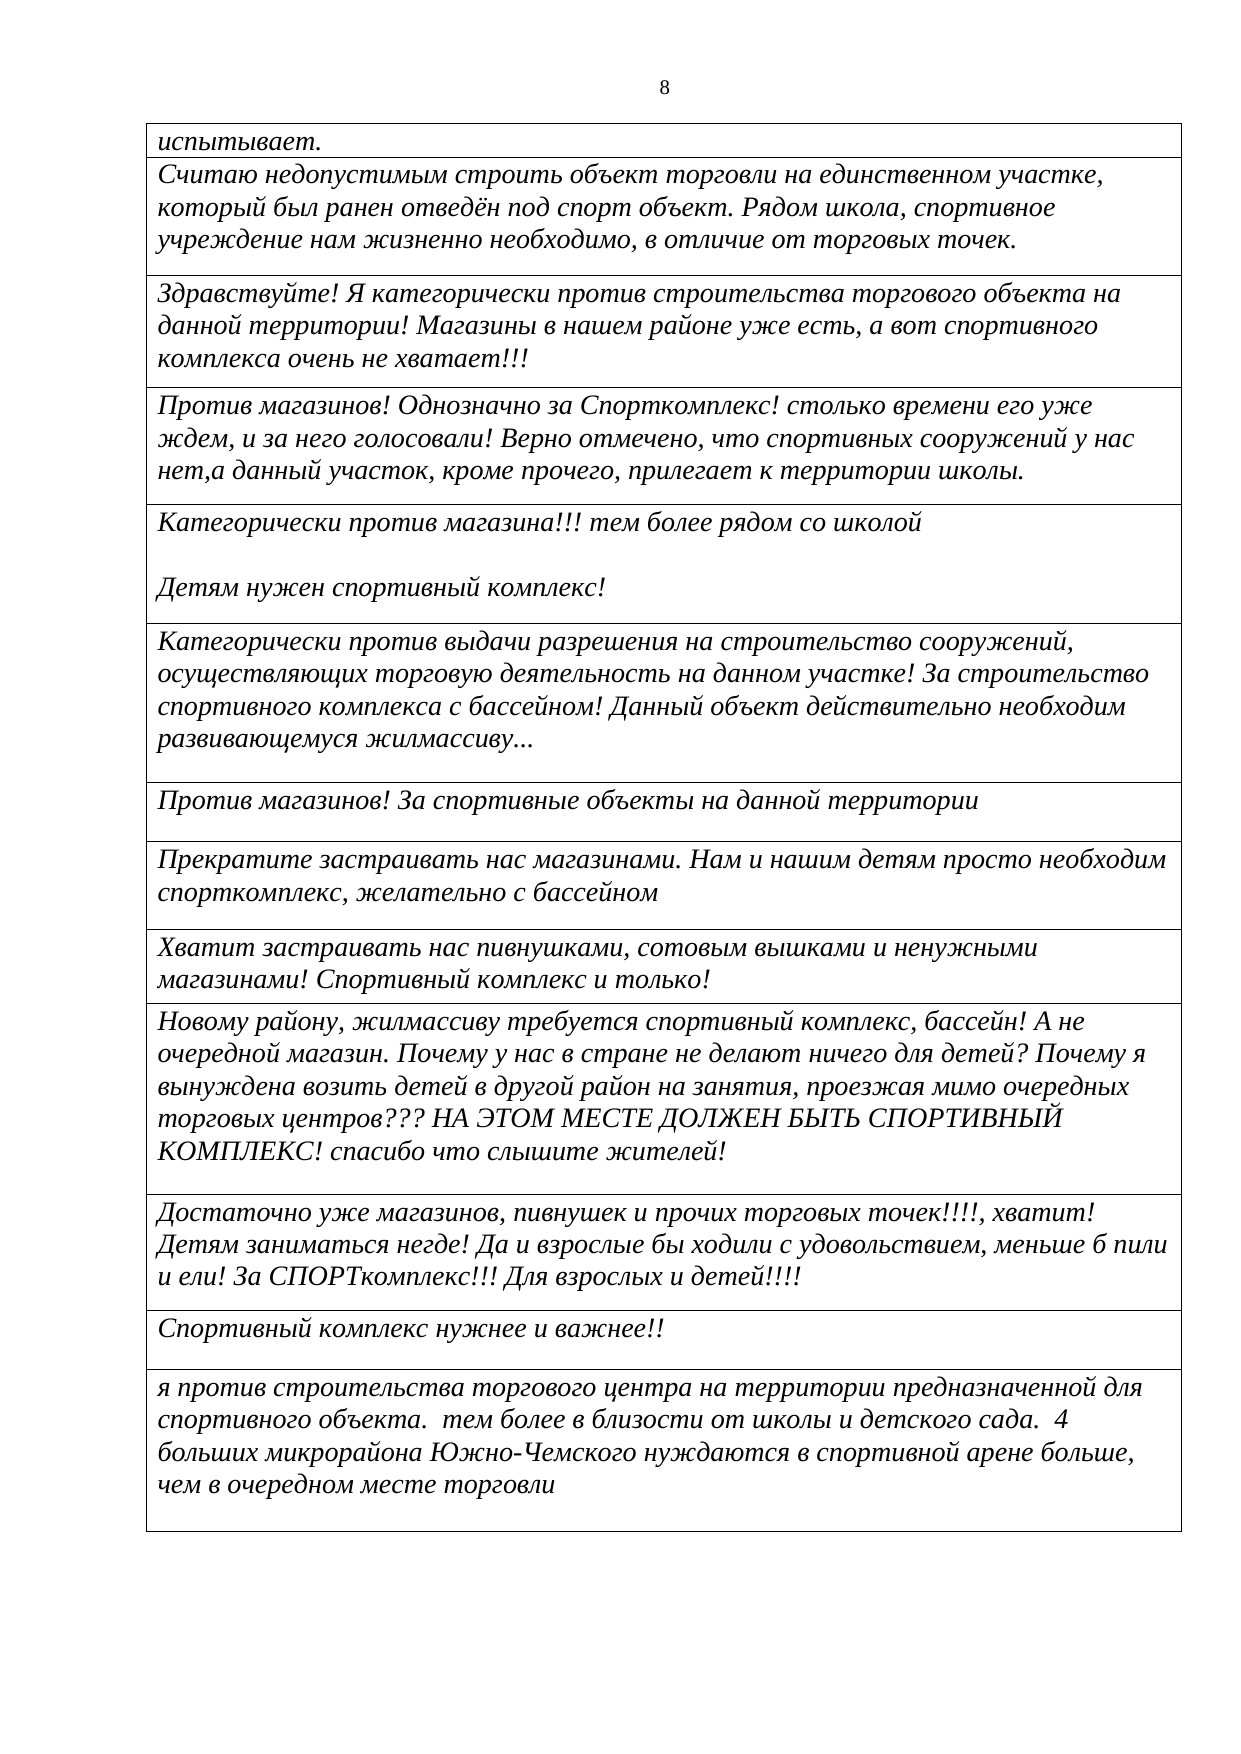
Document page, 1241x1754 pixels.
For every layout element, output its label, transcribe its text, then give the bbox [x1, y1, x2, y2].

table_cell Хватит застраивать нас пивнушками, сотовым вышками и ненужными магазинами! Спортивный комплекс и только! [147, 930, 1181, 1003]
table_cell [147, 124, 1181, 157]
table_cell Прекратите застраивать нас магазинами. Нам и нашим детям просто необходим спорткомплекс, желательно с бассейном [147, 842, 1181, 929]
table_cell я против строительства торгового центра на территории предназначенной для спортивного объекта. тем более в близости от школы и детского сада. 4 больших микрорайона Южно-Чемского нуждаются в спортивной арене больше, чем в очередном месте торговли [147, 1370, 1181, 1531]
table_cell Достаточно уже магазинов, пивнушек и прочих торговых точек!!!!, хватит! Детям заниматься негде! Да и взрослые бы ходили с удовольствием, меньше б пили и ели! За СПОРТкомплекс!!! Для взрослых и детей!!!! [147, 1195, 1181, 1310]
table_cell Спортивный комплекс нужнее и важнее!! [147, 1311, 1181, 1369]
table_cell Считаю недопустимым строить объект торговли на единственном участке, который был ранен отведён под спорт объект. Рядом школа, спортивное учреждение нам жизненно необходимо, в отличие от торговых точек. [147, 158, 1181, 275]
table_cell Здравствуйте! Я категорически против строительства торгового объекта на данной территории! Магазины в нашем районе уже есть, а вот спортивного комплекса очень не хватает!!! [147, 276, 1181, 387]
table_cell Категорически против выдачи разрешения на строительство сооружений, осуществляющих торговую деятельность на данном участке! За строительство спортивного комплекса с бассейном! Данный объект действительно необходим развивающемуся жилмассиву... [147, 624, 1181, 782]
table_cell Против магазинов! Однозначно за Спорткомплекс! столько времени его уже ждем, и за него голосовали! Верно отмечено, что спортивных сооружений у нас нет,а данный участок, кроме прочего, прилегает к территории школы. [147, 388, 1181, 504]
table_cell Категорически против магазина!!! тем более рядом со школой Детям нужен спортивный комплекс! [147, 505, 1181, 623]
table_cell Новому району, жилмассиву требуется спортивный комплекс, бассейн! А не очередной магазин. Почему у нас в стране не делают ничего для детей? Почему я вынуждена возить детей в другой район на занятия, проезжая мимо очередных торговых центров??? НА ЭТОМ МЕСТЕ ДОЛЖЕН БЫТЬ СПОРТИВНЫЙ КОМПЛЕКС! спасибо что слышите жителей! [147, 1004, 1181, 1193]
table_cell Против магазинов! За спортивные объекты на данной территории [147, 783, 1181, 841]
